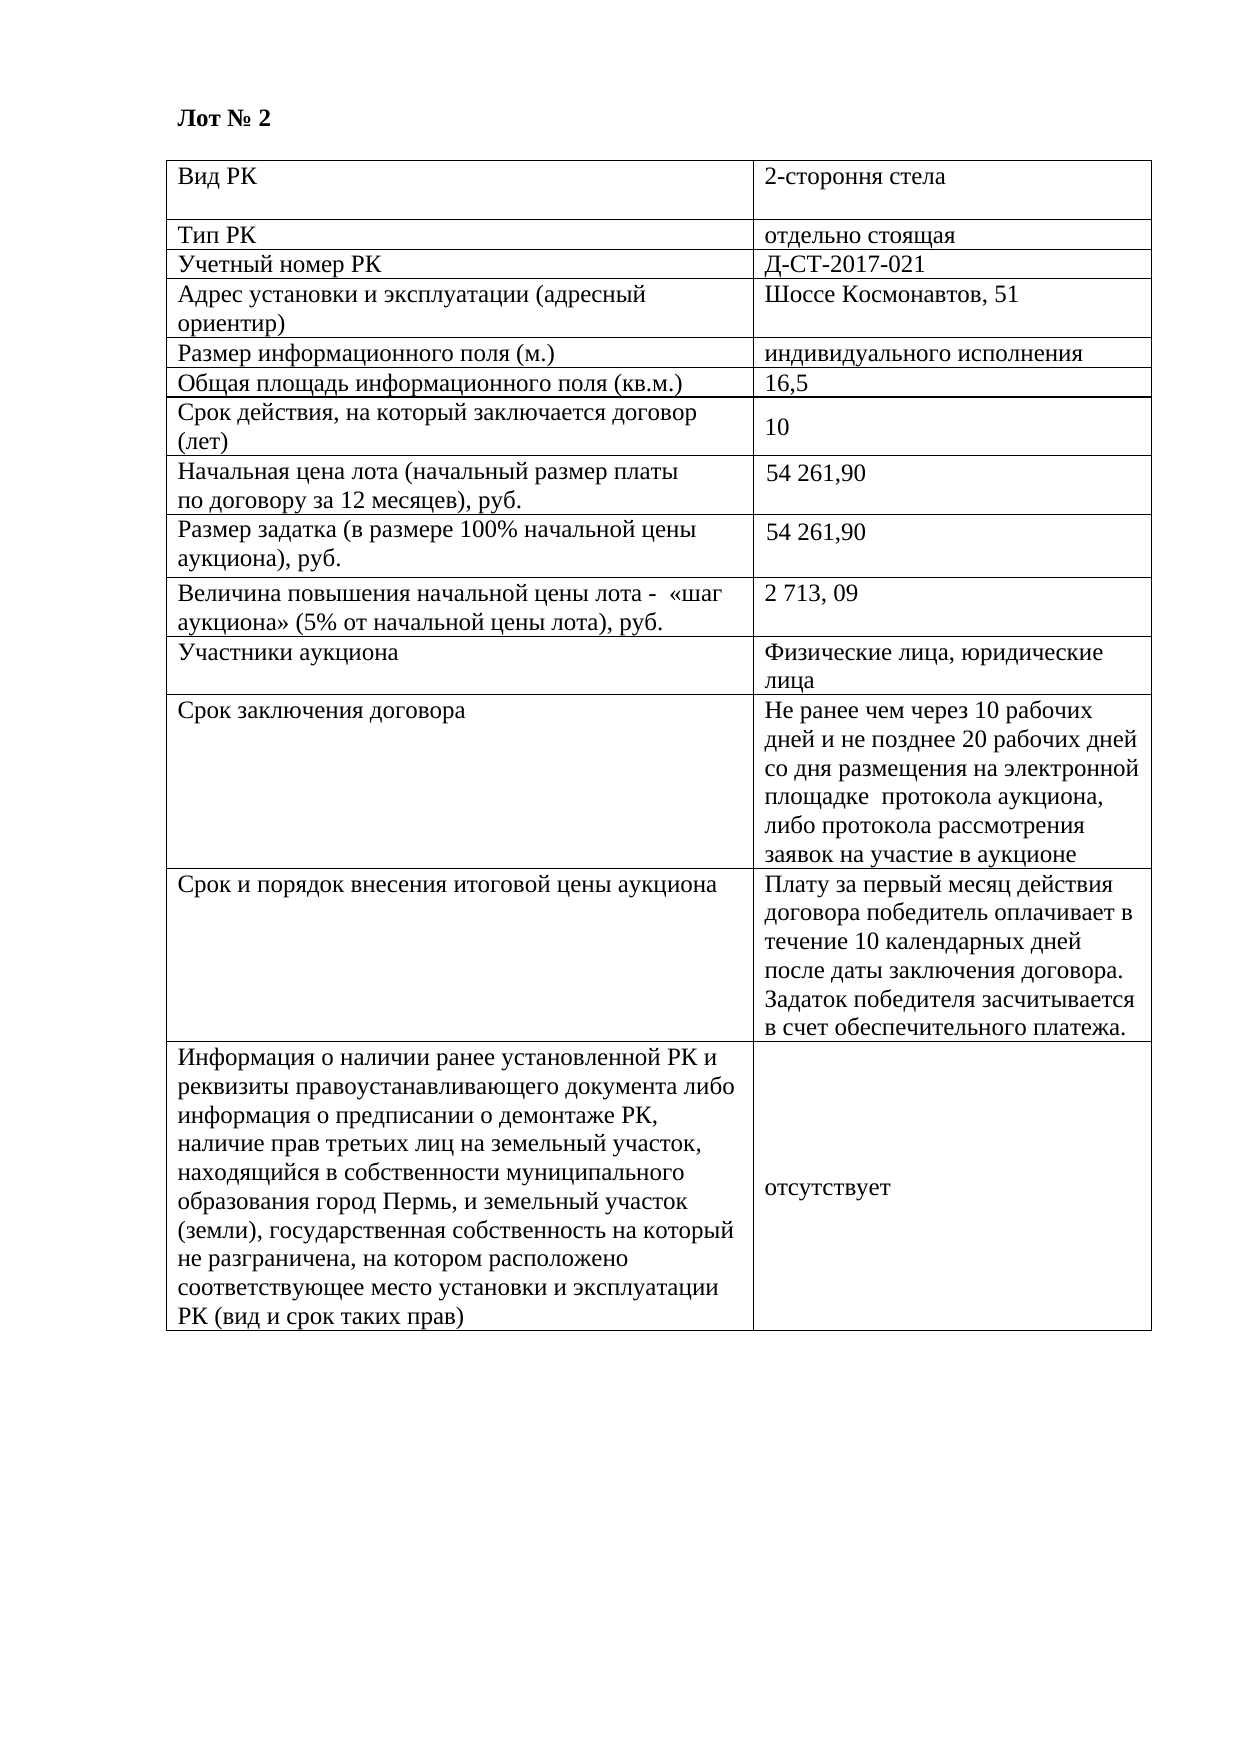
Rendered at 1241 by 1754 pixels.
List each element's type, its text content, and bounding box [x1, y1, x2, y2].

table_cell отдельно стоящая [754, 220, 1151, 248]
table_cell Информация о наличии ранее установленной РК и реквизиты правоустанавливающего документа либо информация о предписании о демонтаже РК, наличие прав третьих лиц на земельный участок, находящийся в собственности муниципального образования город Пермь, и земельный участок (земли), государственная собственность на который не разграничена, на котором расположено соответствующее место установки и эксплуатации РК (вид и срок таких прав) [167, 1042, 753, 1330]
table_cell Шоссе Космонавтов, 51 [754, 279, 1151, 337]
table_cell отсутствует [754, 1042, 1151, 1330]
table_cell индивидуального исполнения [754, 338, 1151, 367]
table_cell Общая площадь информационного поля (кв.м.) [167, 368, 753, 396]
table_header 2-стороння стела [754, 161, 1151, 219]
table_cell Начальная цена лота (начальный размер платы по договору за 12 месяцев), руб. [167, 456, 753, 513]
table_cell 2 713, 09 [754, 578, 1151, 636]
table_cell 10 [754, 398, 1151, 455]
table_cell Участники аукциона [167, 637, 753, 694]
table_cell [754, 456, 1151, 513]
table_cell Учетный номер РК [167, 250, 753, 278]
table_cell Срок и порядок внесения итоговой цены аукциона [167, 869, 753, 1041]
table_cell Адрес установки и эксплуатации (адресный ориентир) [167, 279, 753, 337]
table_cell [754, 515, 1151, 577]
table_cell Размер задатка (в размере 100% начальной цены аукциона), руб. [167, 515, 753, 577]
table_cell Не ранее чем через 10 рабочих дней и не позднее 20 рабочих дней со дня размещения на электронной площадке протокола аукциона, либо протокола рассмотрения заявок на участие в аукционе [754, 695, 1151, 868]
table_cell Плату за первый месяц действия договора победитель оплачивает в течение 10 календарных дней после даты заключения договора. Задаток победителя засчитывается в счет обеспечительного платежа. [754, 869, 1151, 1041]
table_cell Срок заключения договора [167, 695, 753, 868]
table_cell Д-СТ-2017-021 [754, 250, 1151, 278]
table_header Вид РК [167, 161, 753, 219]
table_cell Размер информационного поля (м.) [167, 338, 753, 367]
table_cell Величина повышения начальной цены лота - «шаг аукциона» (5% от начальной цены лота), руб. [167, 578, 753, 636]
text Лот № 2 [177, 103, 1152, 131]
table_cell 16,5 [754, 368, 1151, 396]
table_cell Срок действия, на который заключается договор (лет) [167, 398, 753, 455]
table_cell Тип РК [167, 220, 753, 248]
table_cell Физические лица, юридические лица [754, 637, 1151, 694]
